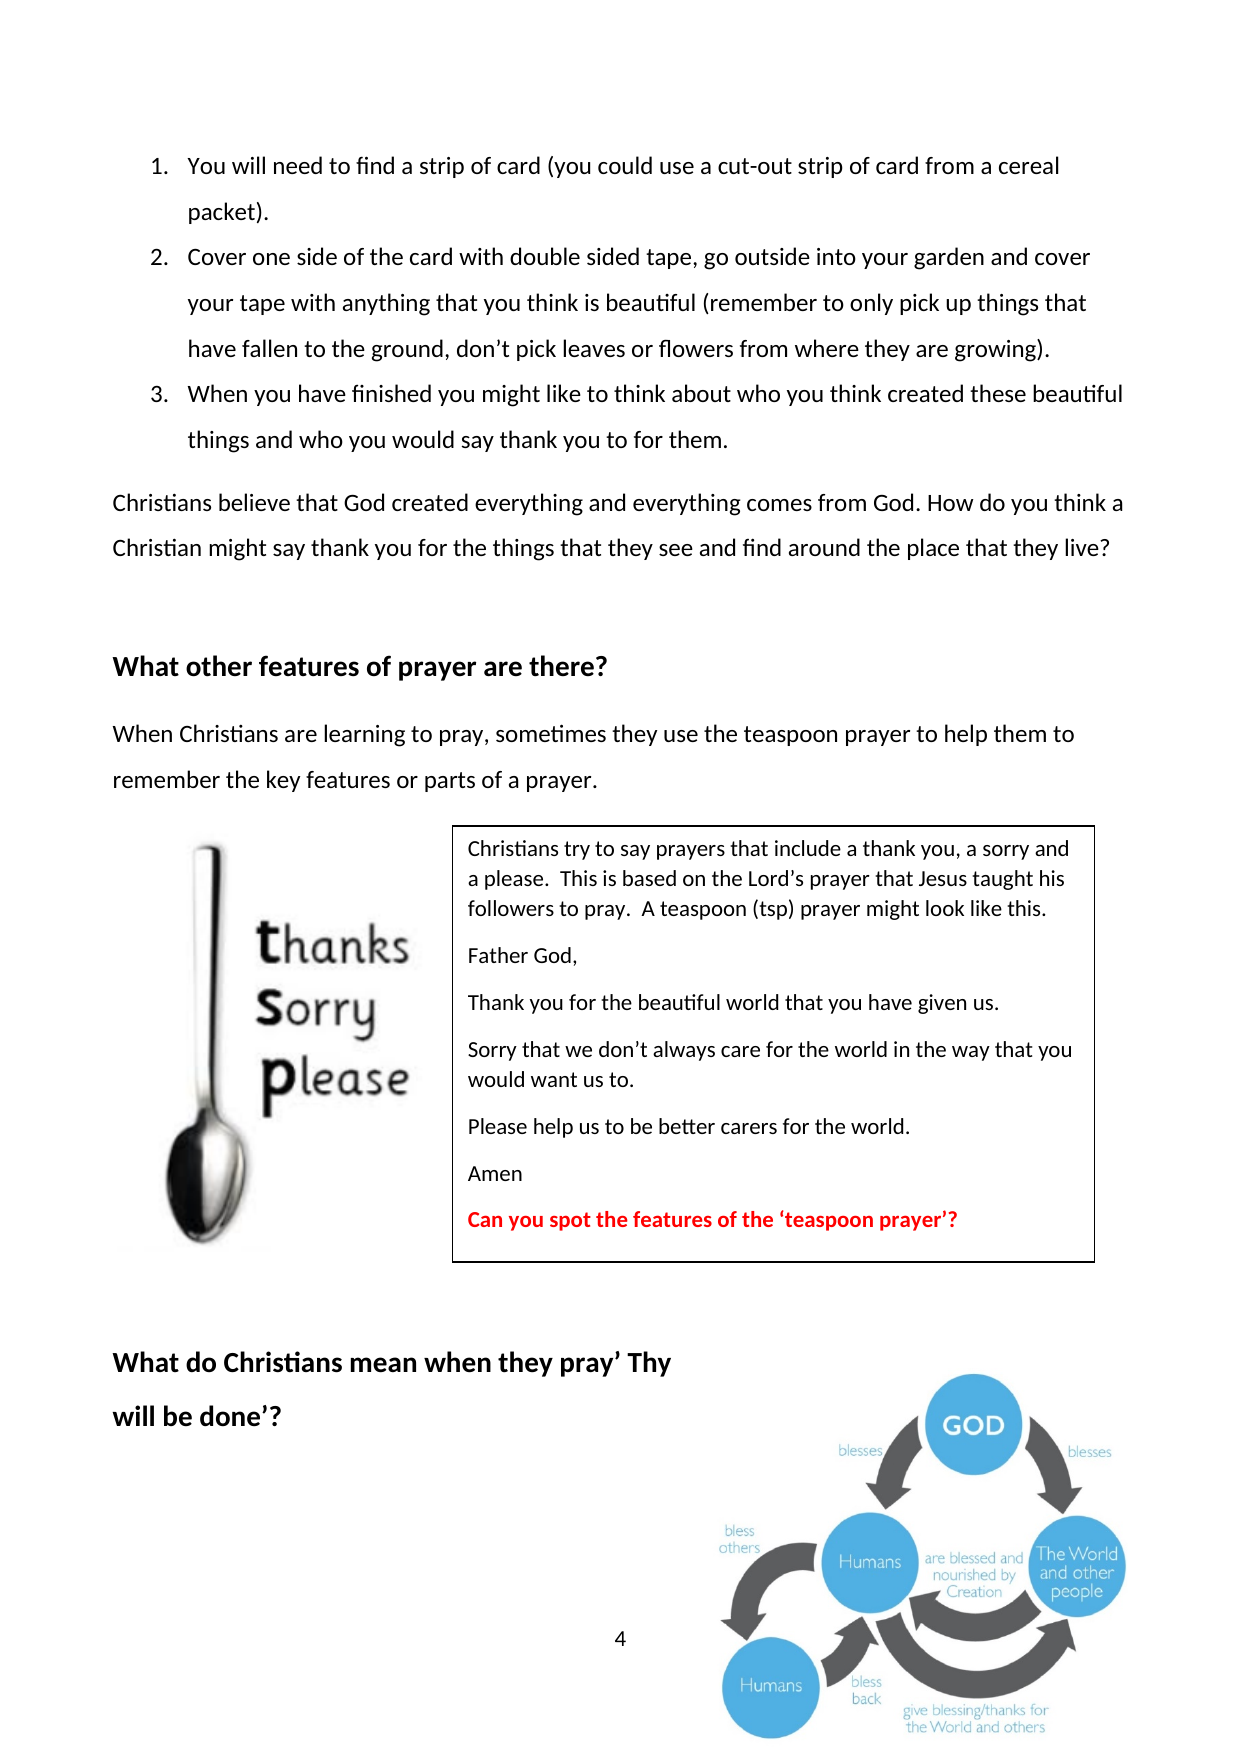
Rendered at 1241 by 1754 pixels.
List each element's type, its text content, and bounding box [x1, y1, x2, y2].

list When you have finished you might like to think about who you think created these beautiful things and who you would say thank you to for them. [150, 379, 1128, 455]
picture [709, 1368, 1128, 1754]
list Cover one side of the card with double sided tape, go outside into your garden and cover your tape with anything that you think is beautiful (remember to only pick up things that have fallen to the ground, don’t pick leaves or flowers from where they are growing). [150, 241, 1128, 363]
text What other features of prayer are there? [112, 595, 1128, 684]
text When Christians are learning to pray, sometimes they use the teaspoon prayer to help them to remember the key features or parts of a prayer. [112, 718, 1128, 795]
picture [112, 826, 443, 1252]
text What do Christians mean when they pray’ Thy will be done’? [112, 1344, 1128, 1434]
list You will need to find a strip of card (you could use a cut-out strip of card from a cereal packet). [150, 150, 1128, 226]
text Christians believe that God created everything and everything comes from God. How do you think a Christian might say thank you for the things that they see and find around the place that they live? [112, 487, 1128, 563]
